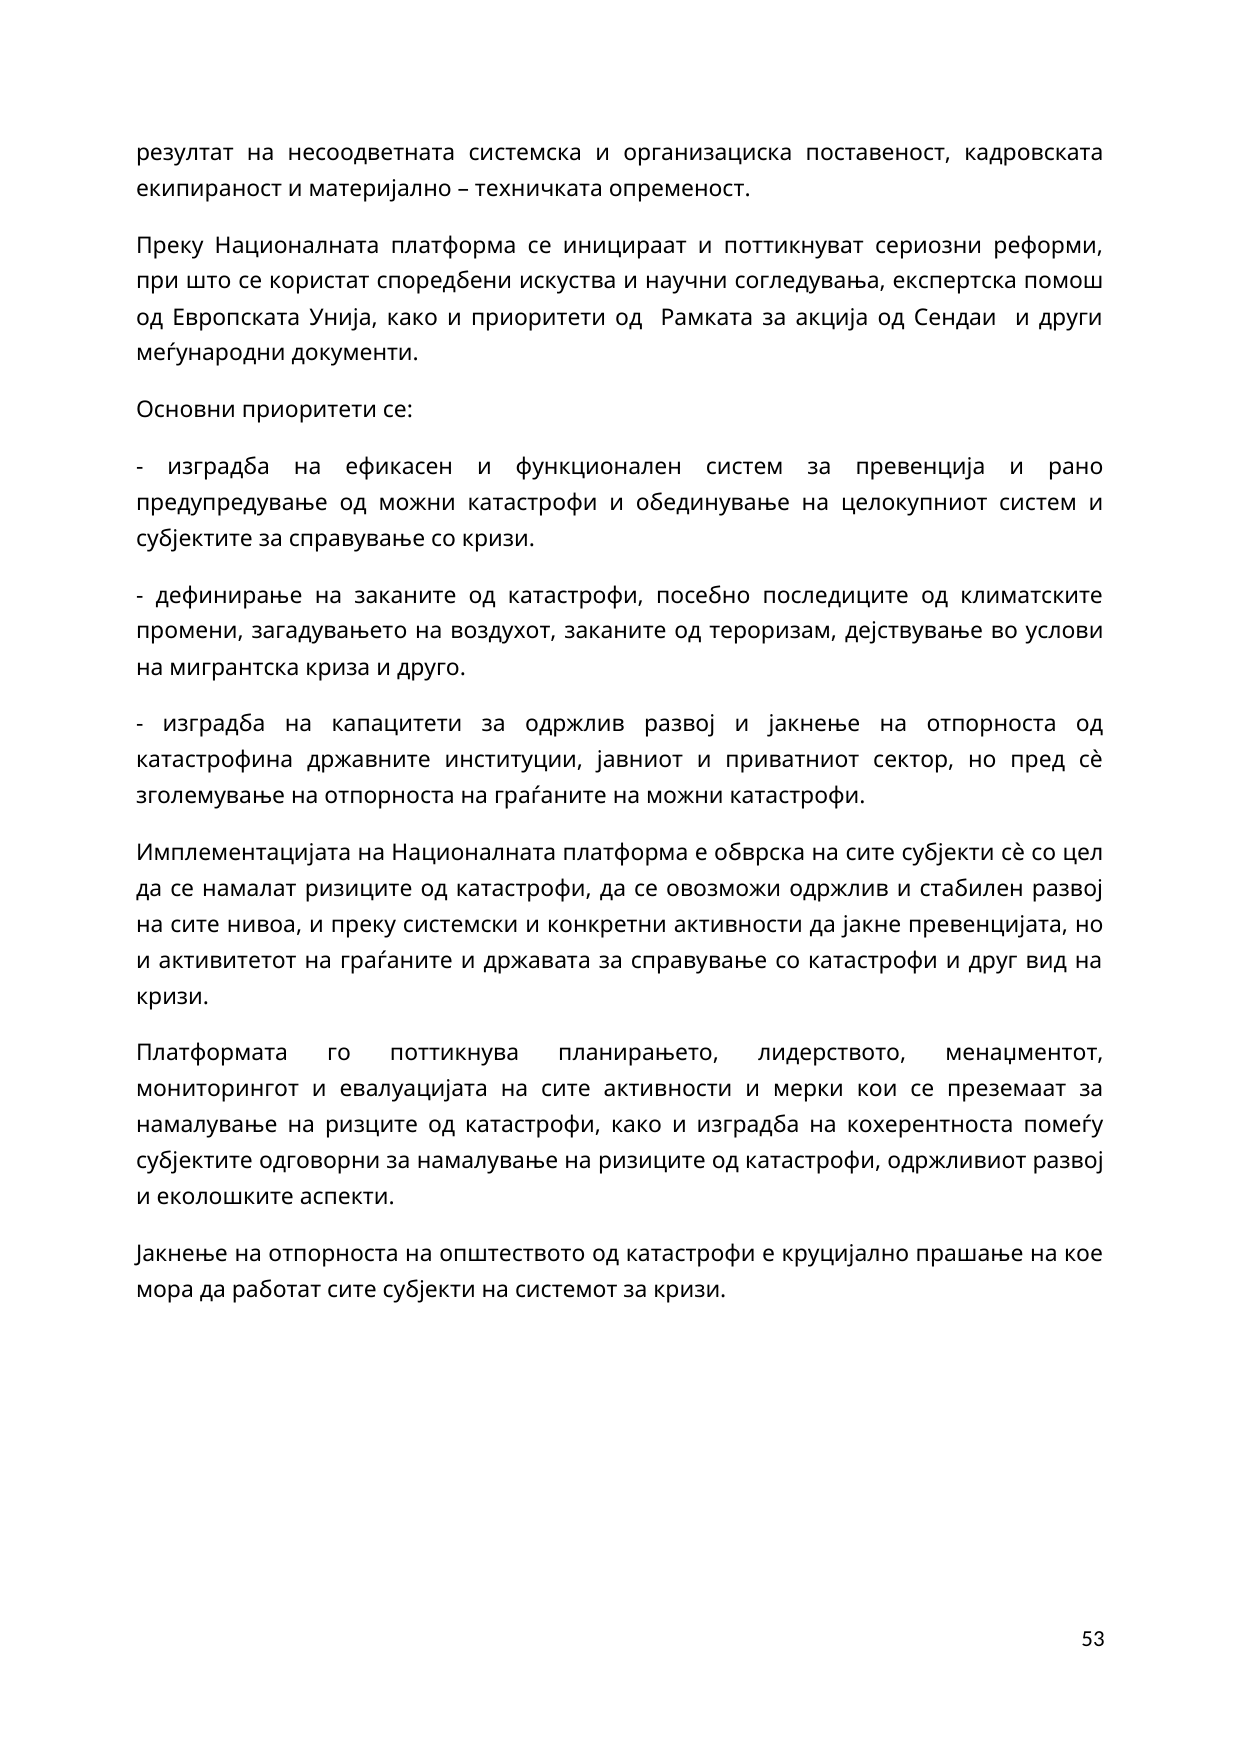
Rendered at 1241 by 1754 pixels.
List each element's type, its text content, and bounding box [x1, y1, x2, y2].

text - дефинирање на заканите од катастрофи, посебно последиците од климатските промени, загадувањето на воздухот, заканите од тероризам, дејствување во услови на мигрантска криза и друго. [136, 578, 1104, 682]
text - изградба на ефикасен и функционален систем за превенција и рано предупредување од можни катастрофи и обединување на целокупниот систем и субјектите за справување со кризи. [136, 450, 1104, 553]
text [136, 136, 1104, 203]
text Основни приоритети се: [136, 393, 1104, 424]
text Преку Националната платформа се иницираат и поттикнуват сериозни реформи, при што се користат споредбени искуства и научни согледувања, експертска помош од Европската Унија, како и приоритети од Рамката за акција од Сендаи и други меѓународни документи. [136, 228, 1104, 368]
text Имплементацијата на Националната платформа е обврска на сите субјекти сѐ со цел да се намалат ризиците од катастрофи, да се овозможи одржлив и стабилен развој на сите нивоа, и преку системски и конкретни активности да јакне превенцијата, но и активитетот на граѓаните и државата за справување со катастрофи и друг вид на кризи. [136, 836, 1104, 1011]
text - изградба на капацитети за одржлив развој и јакнење на отпорноста од катастрофина државните институции, јавниот и приватниот сектор, но пред сè зголемување на отпорноста на граѓаните на можни катастрофи. [136, 707, 1104, 810]
text Платформата го поттикнува планирањето, лидерството, менаџментот, мониторингот и евалуацијата на сите активности и мерки кои се преземаат за намалување на ризците од катастрофи, како и изградба на кохерентноста помеѓу субјектите одговорни за намалување на ризиците од катастрофи, одржливиот развој и еколошките аспекти. [136, 1036, 1104, 1211]
text Јакнење на отпорноста на општеството од катастрофи е круцијално прашање на кое мора да работат сите субјекти на системот за кризи. [136, 1237, 1104, 1304]
